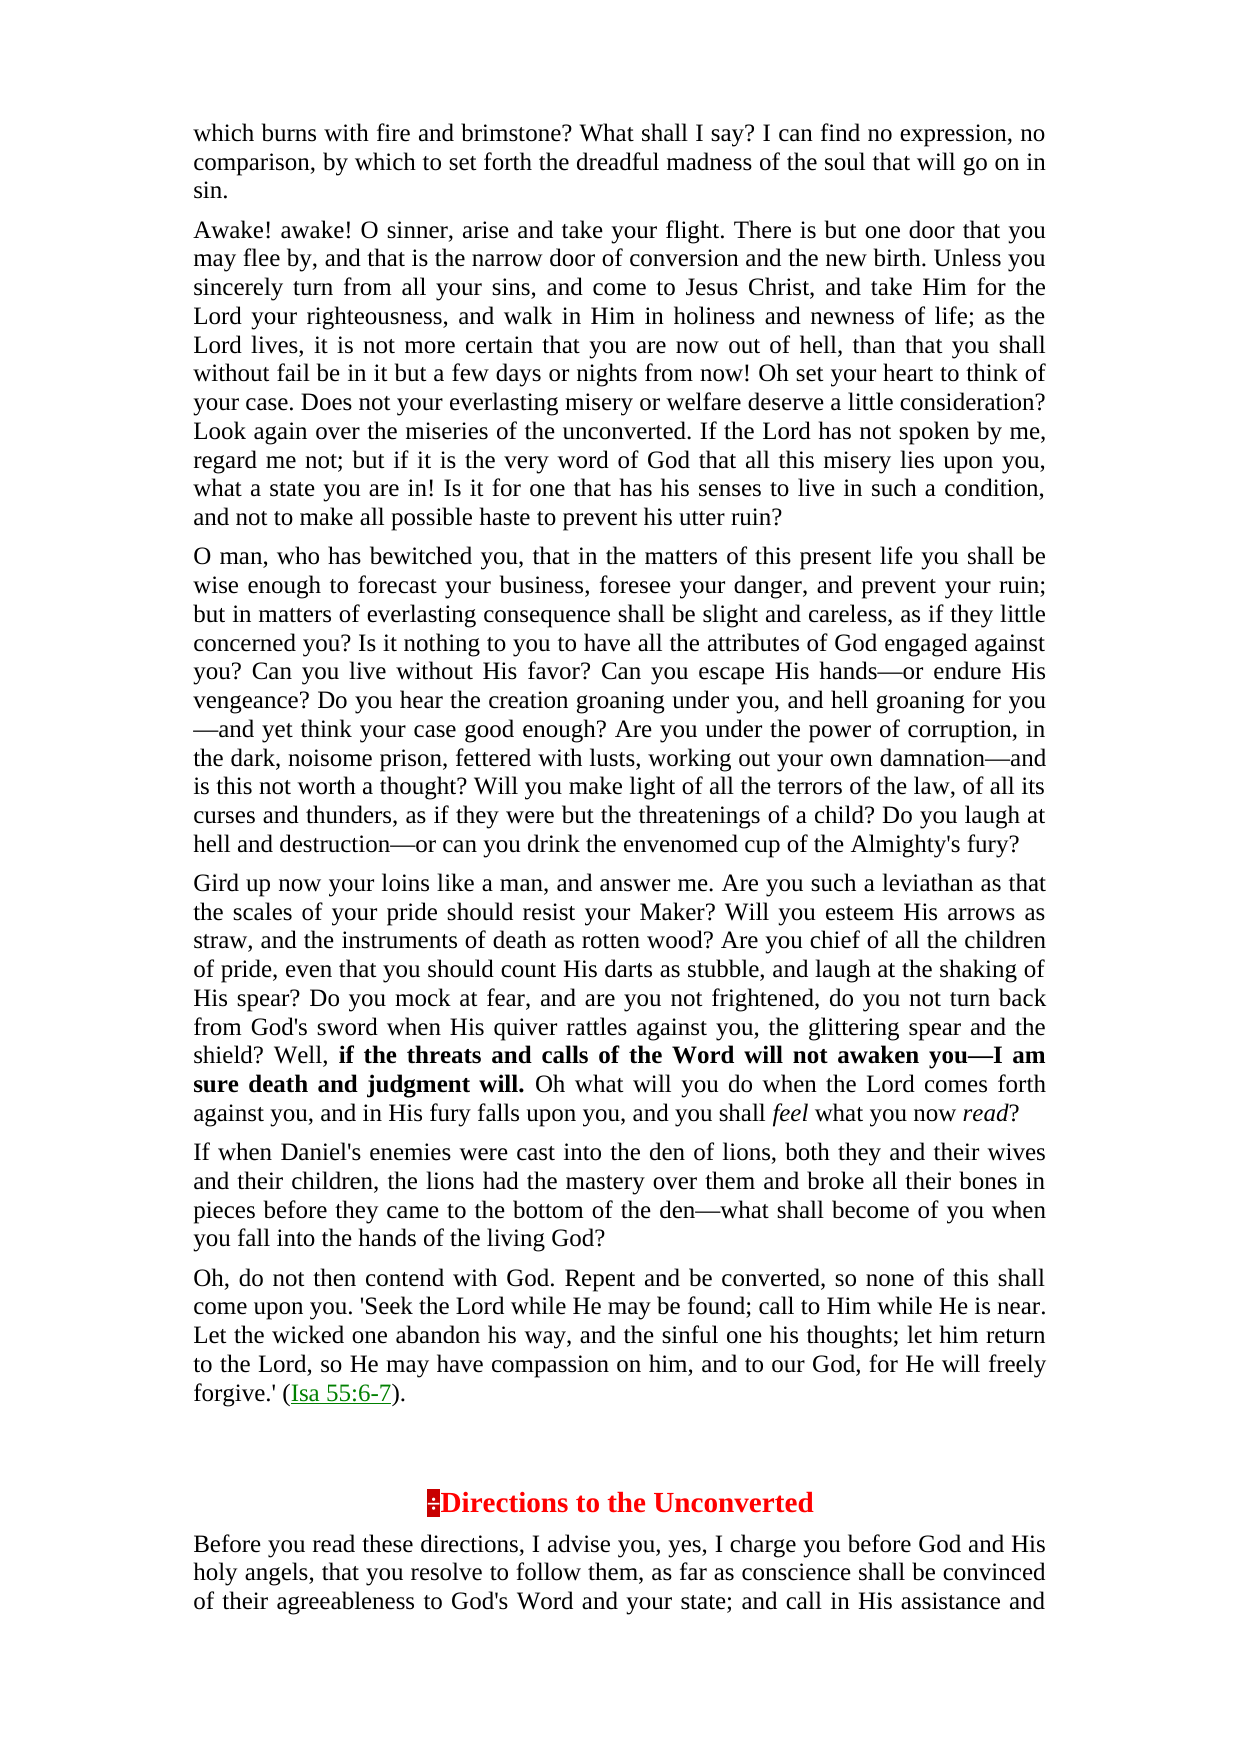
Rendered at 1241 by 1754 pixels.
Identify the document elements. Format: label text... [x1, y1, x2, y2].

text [193, 1529, 1047, 1615]
text ÷Directions to the Unconverted [193, 1485, 1047, 1518]
text O man, who has bewitched you, that in the matters of this present life you shall be wise enough to forecast your business, foresee your danger, and prevent your ruin; but in matters of everlasting consequence shall be slight and careless, as if they little concerned you? Is it nothing to you to have all the attributes of God engaged against you? Can you live without His favor? Can you escape His hands—or endure His vengeance? Do you hear the creation groaning under you, and hell groaning for you—and yet think your case good enough? Are you under the power of corruption, in the dark, noisome prison, fettered with lusts, working out your own damnation—and is this not worth a thought? Will you make light of all the terrors of the law, of all its curses and thunders, as if they were but the threatenings of a child? Do you laugh at hell and destruction—or can you drink the envenomed cup of the Almighty's fury? [193, 541, 1047, 858]
text Awake! awake! O sinner, arise and take your flight. There is but one door that you may flee by, and that is the narrow door of conversion and the new birth. Unless you sincerely turn from all your sins, and come to Jesus Christ, and take Him for the Lord your righteousness, and walk in Him in holiness and newness of life; as the Lord lives, it is not more certain that you are now out of hell, than that you shall without fail be in it but a few days or nights from now! Oh set your heart to think of your case. Does not your everlasting misery or welfare deserve a little consideration? Look again over the miseries of the unconverted. If the Lord has not spoken by me, regard me not; but if it is the very word of God that all this misery lies upon you, what a state you are in! Is it for one that has his senses to live in such a condition, and not to make all possible haste to prevent his utter ruin? [193, 215, 1047, 531]
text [193, 118, 1047, 204]
text Gird up now your loins like a man, and answer me. Are you such a leviathan as that the scales of your pride should resist your Maker? Will you esteem His arrows as straw, and the instruments of death as rotten wood? Are you chief of all the children of pride, even that you should count His darts as stubble, and laugh at the shaking of His spear? Do you mock at fear, and are you not frightened, do you not turn back from God's sword when His quiver rattles against you, the glittering spear and the shield? Well, if the threats and calls of the Word will not awaken you—I am sure death and judgment will. Oh what will you do when the Lord comes forth against you, and in His fury falls upon you, and you shall feel what you now read? [193, 868, 1047, 1127]
text Oh, do not then contend with God. Repent and be converted, so none of this shall come upon you. 'Seek the Lord while He may be found; call to Him while He is near. Let the wicked one abandon his way, and the sinful one his thoughts; let him return to the Lord, so He may have compassion on him, and to our God, for He will freely forgive.' (Isa 55:6-7). [193, 1263, 1047, 1406]
text If when Daniel's enemies were cast into the den of lions, both they and their wives and their children, the lions had the mastery over them and broke all their bones in pieces before they came to the bottom of the den—what shall become of you when you fall into the hands of the living God? [193, 1137, 1047, 1252]
